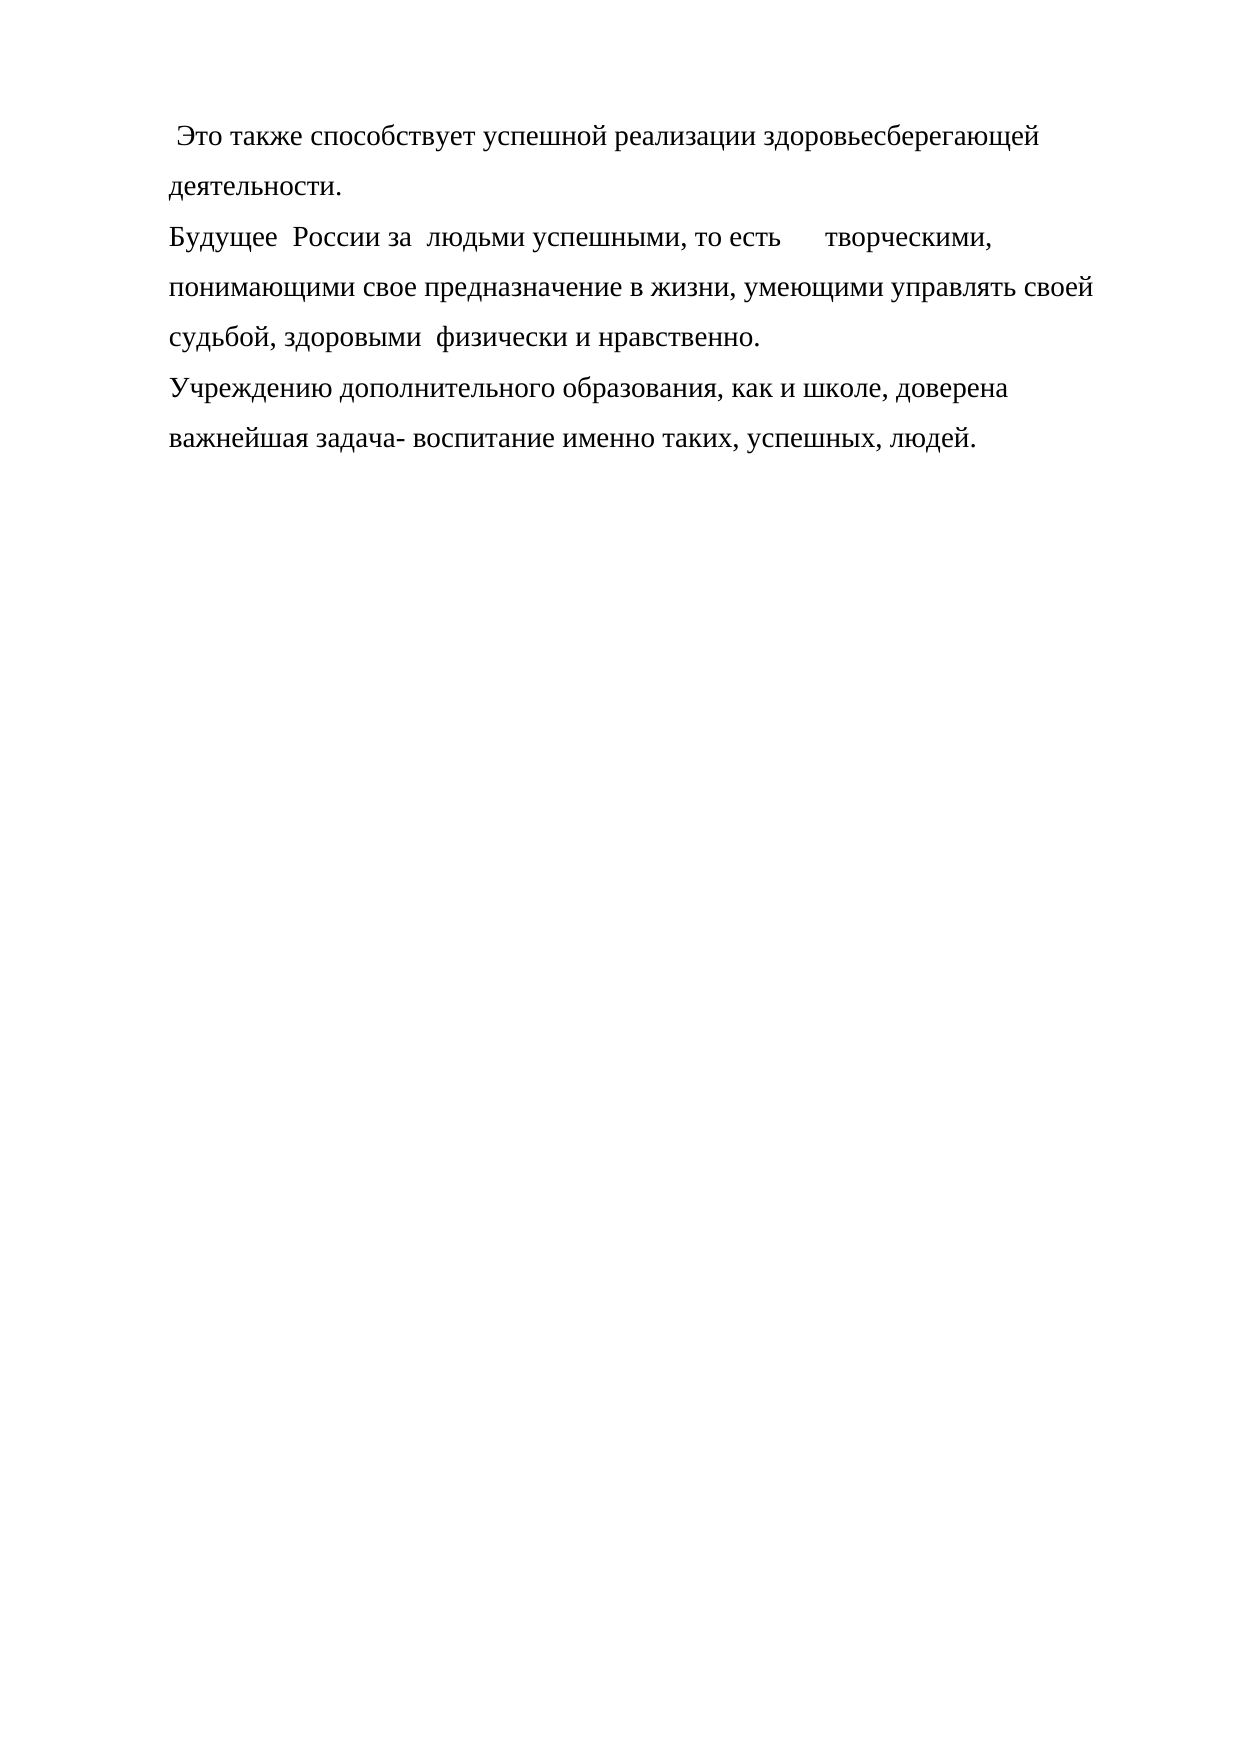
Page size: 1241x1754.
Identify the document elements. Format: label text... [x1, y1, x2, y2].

text Это также способствует успешной реализации здоровьесберегающей деятельности. [169, 118, 1152, 202]
text Будущее России за людьми успешными, то есть творческими, понимающими свое предназначение в жизни, умеющими управлять своей судьбой, здоровыми физически и нравственно. [169, 219, 1152, 353]
text Учреждению дополнительного образования, как и школе, доверена важнейшая задача- воспитание именно таких, успешных, людей. [169, 370, 1152, 453]
